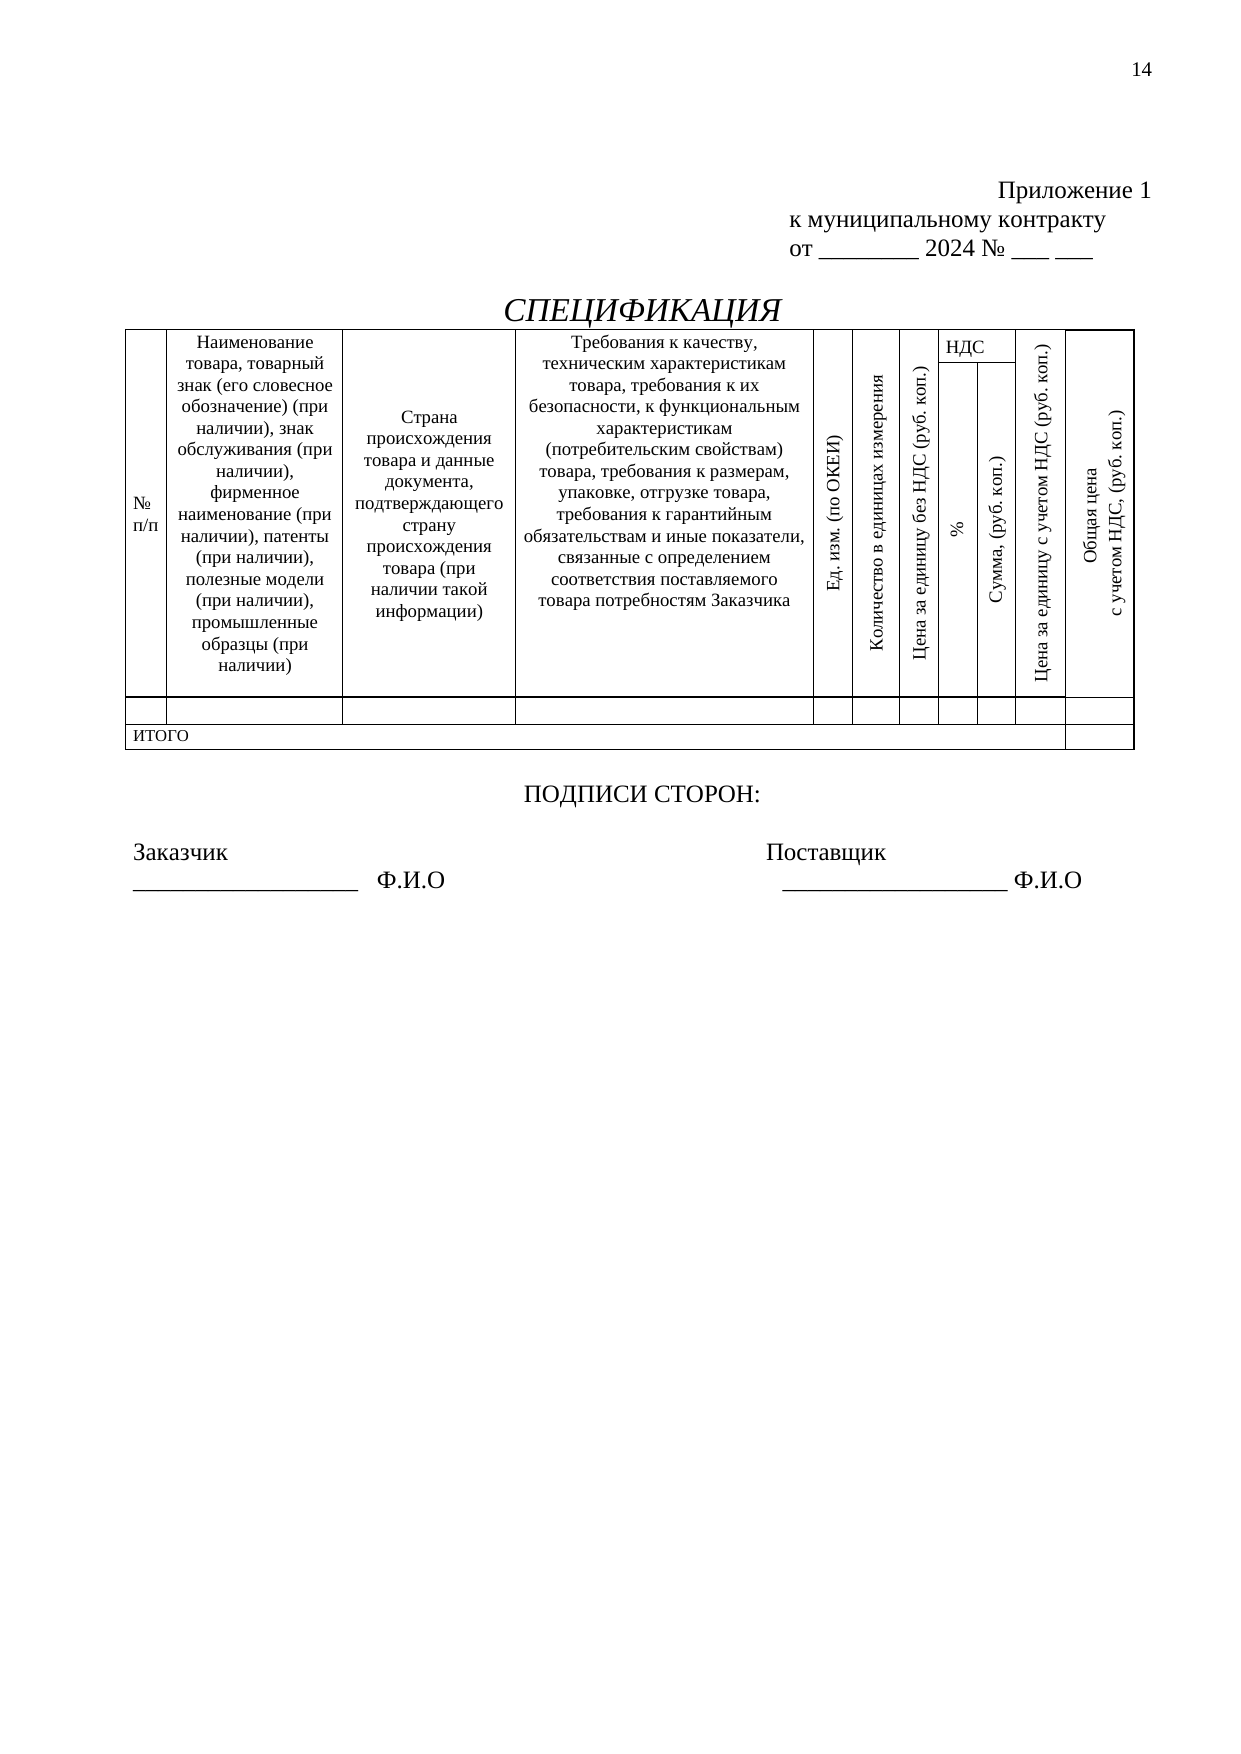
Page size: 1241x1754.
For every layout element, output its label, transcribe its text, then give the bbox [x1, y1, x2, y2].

table_cell [516, 698, 813, 724]
table_header Цена за единицу без НДС (руб. коп.) [900, 330, 938, 696]
table_header Наименование товара, товарный знак (его словесное обозначение) (при наличии), знак обслуживания (при наличии), фирменное наименование (при наличии), патенты (при наличии), полезные модели (при наличии), промышленные образцы (при наличии) [167, 330, 342, 696]
table_header Страна происхождения товара и данные документа, подтверждающего страну происхождения товара (при наличии такой информации) [343, 330, 515, 696]
text Заказчик Поставщик [133, 837, 1152, 865]
table_cell [167, 698, 342, 724]
table_header Требования к качеству, техническим характеристикам товара, требования к их безопасности, к функциональным характеристикам (потребительским свойствам) товара, требования к размерам, упаковке, отгрузке товара, требования к гарантийным обязательствам и иные показатели, связанные с определением соответствия поставляемого товара потребностям Заказчика [516, 330, 813, 696]
table_cell [853, 698, 899, 724]
text СПЕЦИФИКАЦИЯ [133, 291, 1152, 329]
table_cell [1066, 698, 1133, 724]
table_cell [126, 698, 166, 724]
table_cell [978, 698, 1015, 724]
table_header Ед. изм. (по ОКЕИ) [814, 330, 852, 696]
table_cell [1066, 725, 1133, 749]
text к муниципальному контракту [133, 204, 1152, 233]
table_cell [343, 698, 515, 724]
text __________________ Ф.И.О __________________ Ф.И.О [133, 865, 1152, 894]
table_header Количество в единицах измерения [853, 330, 899, 696]
text ПОДПИСИ СТОРОН: [133, 779, 1152, 808]
text от ________ 2024 № ___ ___ [133, 233, 1152, 262]
table_cell [900, 698, 938, 724]
text Приложение 1 [133, 176, 1152, 204]
table_cell ИТОГО [126, 725, 1065, 749]
table_cell Сумма, (руб. коп.) [978, 363, 1015, 696]
table_header Цена за единицу с учетом НДС (руб. коп.) [1016, 330, 1065, 696]
table_header НДС [939, 330, 1015, 362]
table_header № п/п [126, 330, 166, 696]
table_cell [1016, 698, 1065, 724]
table_cell [814, 698, 852, 724]
table_cell % [939, 363, 977, 696]
table_cell [939, 698, 977, 724]
table_header Общая цена с учетом НДС, (руб. коп.) [1066, 331, 1133, 696]
